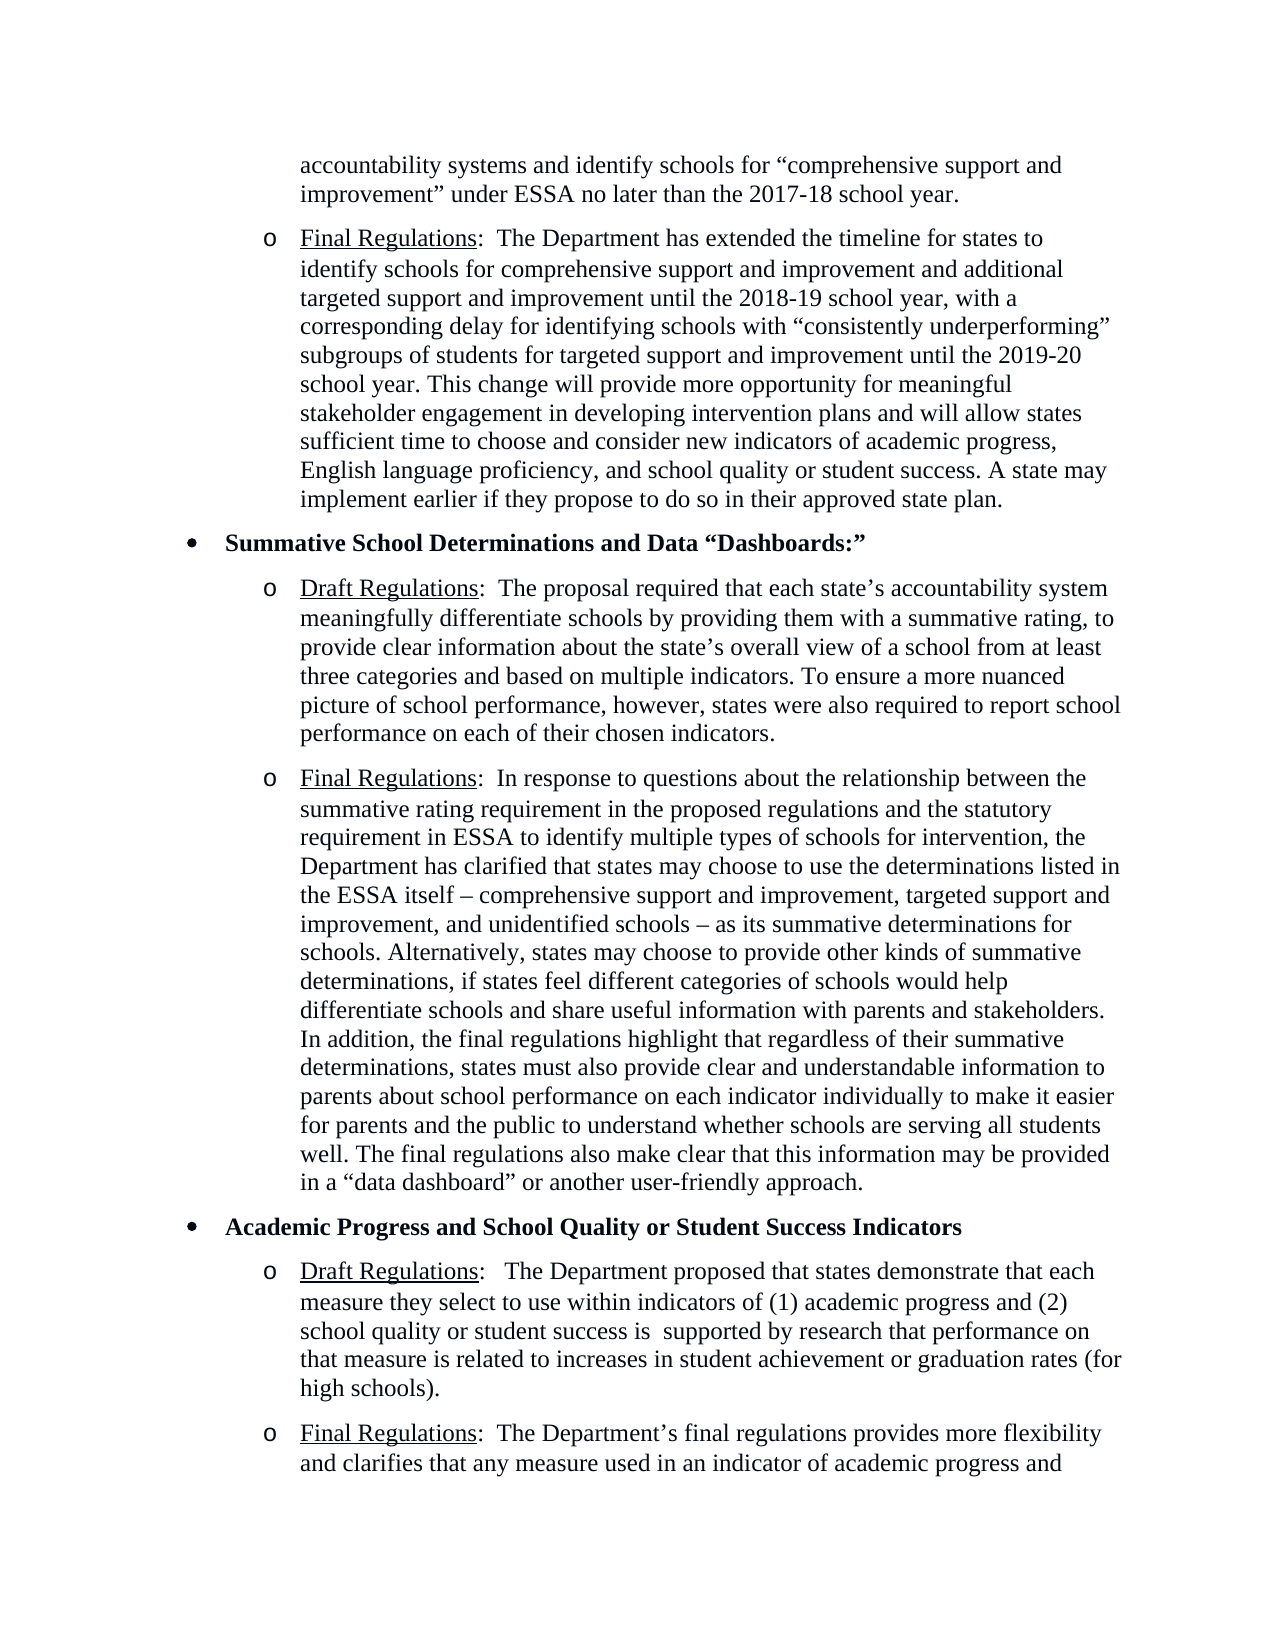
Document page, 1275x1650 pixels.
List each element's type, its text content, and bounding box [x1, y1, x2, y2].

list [262, 150, 1125, 207]
list Academic Progress and School Quality or Student Success Indicators [187, 1212, 1125, 1241]
list Draft Regulations: The proposal required that each state’s accountability system meaningfully differentiate schools by providing them with a summative rating, to provide clear information about the state’s overall view of a school from at least three categories and based on multiple indicators. To ensure a more nuanced picture of school performance, however, states were also required to report school performance on each of their chosen indicators. [262, 573, 1125, 747]
list Draft Regulations: The Department proposed that states demonstrate that each measure they select to use within indicators of (1) academic progress and (2) school quality or student success is supported by research that performance on that measure is related to increases in student achievement or graduation rates (for high schools). [262, 1256, 1125, 1402]
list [262, 1418, 1125, 1477]
list Final Regulations: The Department has extended the timeline for states to identify schools for comprehensive support and improvement and additional targeted support and improvement until the 2018-19 school year, with a corresponding delay for identifying schools with “consistently underperforming” subgroups of students for targeted support and improvement until the 2019-20 school year. This change will provide more opportunity for meaningful stakeholder engagement in developing intervention plans and will allow states sufficient time to choose and consider new indicators of academic progress, English language proficiency, and school quality or student success. A state may implement earlier if they propose to do so in their approved state plan. [262, 223, 1125, 513]
list Summative School Determinations and Data “Dashboards:” [187, 528, 1125, 557]
list Final Regulations: In response to questions about the relationship between the summative rating requirement in the proposed regulations and the statutory requirement in ESSA to identify multiple types of schools for intervention, the Department has clarified that states may choose to use the determinations listed in the ESSA itself – comprehensive support and improvement, targeted support and improvement, and unidentified schools – as its summative determinations for schools. Alternatively, states may choose to provide other kinds of summative determinations, if states feel different categories of schools would help differentiate schools and share useful information with parents and stakeholders. In addition, the final regulations highlight that regardless of their summative determinations, states must also provide clear and understandable information to parents about school performance on each indicator individually to make it easier for parents and the public to understand whether schools are serving all students well. The final regulations also make clear that this information may be provided in a “data dashboard” or another user-friendly approach. [262, 763, 1125, 1196]
